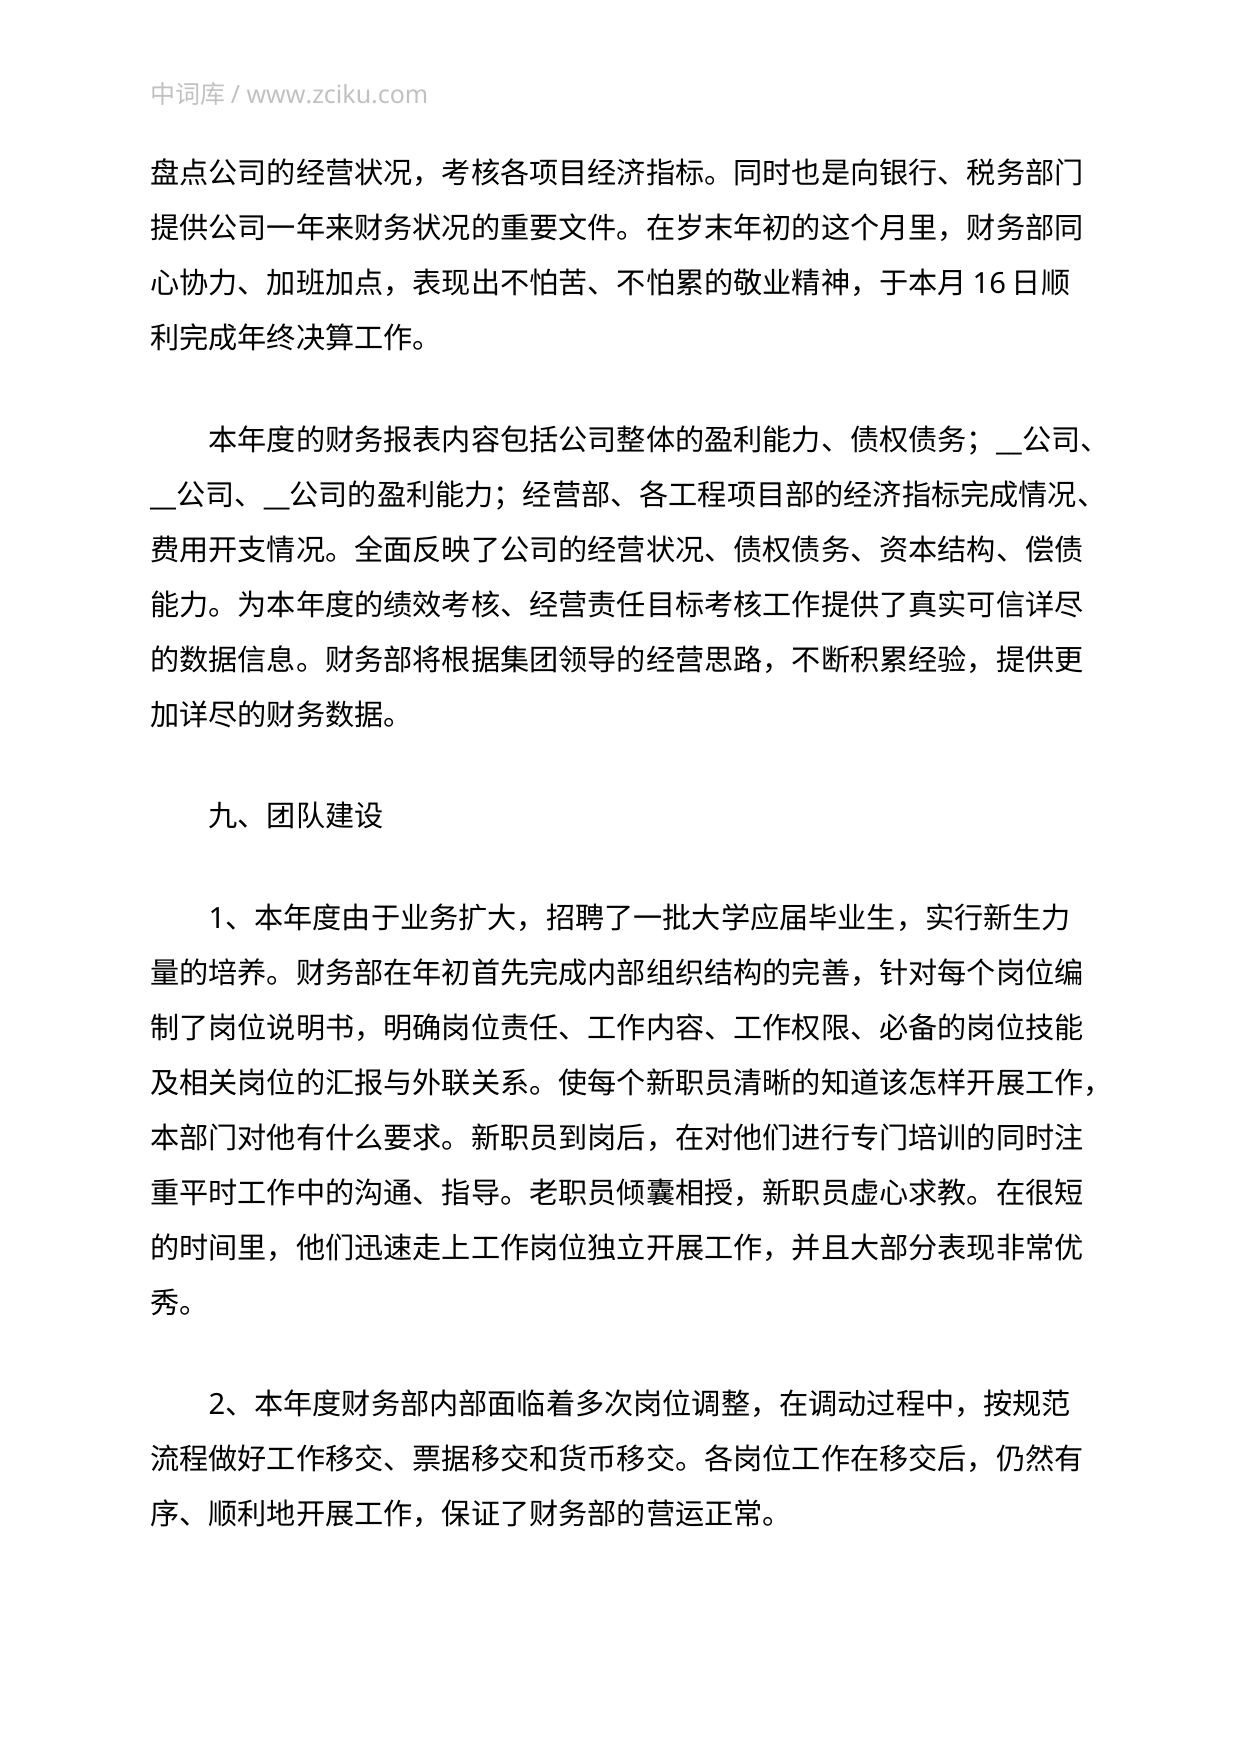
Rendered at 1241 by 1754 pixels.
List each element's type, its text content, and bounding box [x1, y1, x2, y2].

text 2、本年度财务部内部面临着多次岗位调整，在调动过程中，按规范流程做好工作移交、票据移交和货币移交。各岗位工作在移交后，仍然有序、顺利地开展工作，保证了财务部的营运正常。 [150, 1381, 1090, 1533]
text 九、团队建设 [150, 793, 1090, 835]
text 本年度的财务报表内容包括公司整体的盈利能力、债权债务；__公司、__公司、__公司的盈利能力；经营部、各工程项目部的经济指标完成情况、费用开支情况。全面反映了公司的经营状况、债权债务、资本结构、偿债能力。为本年度的绩效考核、经营责任目标考核工作提供了真实可信详尽的数据信息。财务部将根据集团领导的经营思路，不断积累经验，提供更加详尽的财务数据。 [150, 417, 1090, 733]
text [150, 150, 1090, 357]
text 1、本年度由于业务扩大，招聘了一批大学应届毕业生，实行新生力量的培养。财务部在年初首先完成内部组织结构的完善，针对每个岗位编制了岗位说明书，明确岗位责任、工作内容、工作权限、必备的岗位技能及相关岗位的汇报与外联关系。使每个新职员清晰的知道该怎样开展工作，本部门对他有什么要求。新职员到岗后，在对他们进行专门培训的同时注重平时工作中的沟通、指导。老职员倾囊相授，新职员虚心求教。在很短的时间里，他们迅速走上工作岗位独立开展工作，并且大部分表现非常优秀。 [150, 895, 1090, 1321]
